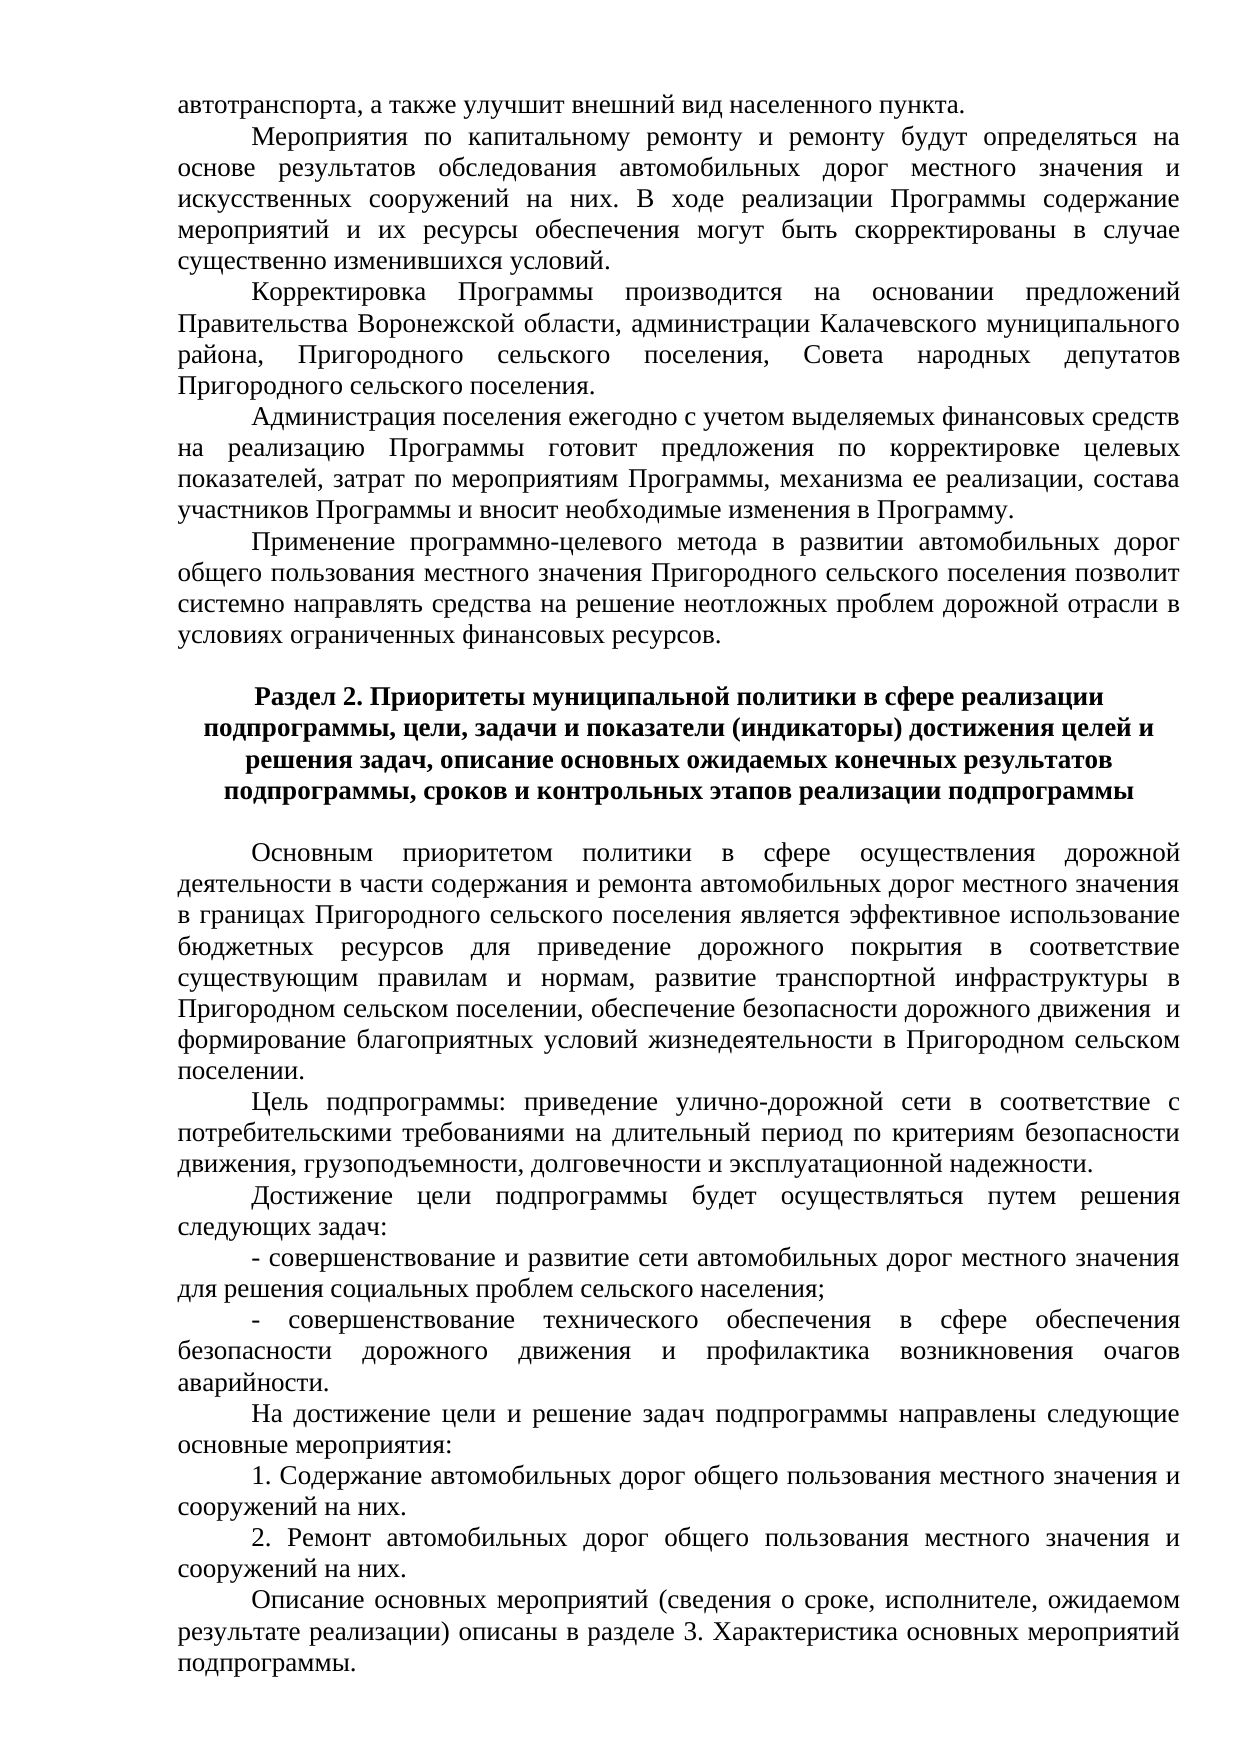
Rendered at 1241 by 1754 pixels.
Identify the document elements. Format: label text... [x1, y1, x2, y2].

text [177, 89, 1181, 120]
text 1. Содержание автомобильных дорог общего пользования местного значения и сооружений на них. [177, 1459, 1181, 1521]
text Описание основных мероприятий (сведения о сроке, исполнителе, ожидаемом результате реализации) описаны в разделе 3. Характеристика основных мероприятий подпрограммы. [177, 1584, 1181, 1677]
text Достижение цели подпрограммы будет осуществляться путем решения следующих задач: [177, 1179, 1181, 1241]
text Мероприятия по капитальному ремонту и ремонту будут определяться на основе результатов обследования автомобильных дорог местного значения и искусственных сооружений на них. В ходе реализации Программы содержание мероприятий и их ресурсы обеспечения могут быть скорректированы в случае существенно изменившихся условий. [177, 120, 1181, 276]
text На достижение цели и решение задач подпрограммы направлены следующие основные мероприятия: [177, 1397, 1181, 1459]
text Корректировка Программы производится на основании предложений Правительства Воронежской области, администрации Калачевского муниципального района, Пригородного сельского поселения, Совета народных депутатов Пригородного сельского поселения. [177, 276, 1181, 400]
text Раздел 2. Приоритеты муниципальной политики в сфере реализации подпрограммы, цели, задачи и показатели (индикаторы) достижения целей и решения задач, описание основных ожидаемых конечных результатов подпрограммы, сроков и контрольных этапов реализации подпрограммы [177, 680, 1181, 805]
text Администрация поселения ежегодно с учетом выделяемых финансовых средств на реализацию Программы готовит предложения по корректировке целевых показателей, затрат по мероприятиям Программы, механизма ее реализации, состава участников Программы и вносит необходимые изменения в Программу. [177, 400, 1181, 525]
text Цель подпрограммы: приведение улично-дорожной сети в соответствие с потребительскими требованиями на длительный период по критериям безопасности движения, грузоподъемности, долговечности и эксплуатационной надежности. [177, 1085, 1181, 1179]
text - совершенствование технического обеспечения в сфере обеспечения безопасности дорожного движения и профилактика возникновения очагов аварийности. [177, 1303, 1181, 1397]
text Применение программно-целевого метода в развитии автомобильных дорог общего пользования местного значения Пригородного сельского поселения позволит системно направлять средства на решение неотложных проблем дорожной отрасли в условиях ограниченных финансовых ресурсов. [177, 525, 1181, 649]
text Основным приоритетом политики в сфере осуществления дорожной деятельности в части содержания и ремонта автомобильных дорог местного значения в границах Пригородного сельского поселения является эффективное использование бюджетных ресурсов для приведение дорожного покрытия в соответствие существующим правилам и нормам, развитие транспортной инфраструктуры в Пригородном сельском поселении, обеспечение безопасности дорожного движения и формирование благоприятных условий жизнедеятельности в Пригородном сельском поселении. [177, 836, 1181, 1085]
text - совершенствование и развитие сети автомобильных дорог местного значения для решения социальных проблем сельского населения; [177, 1241, 1181, 1303]
text 2. Ремонт автомобильных дорог общего пользования местного значения и сооружений на них. [177, 1521, 1181, 1584]
